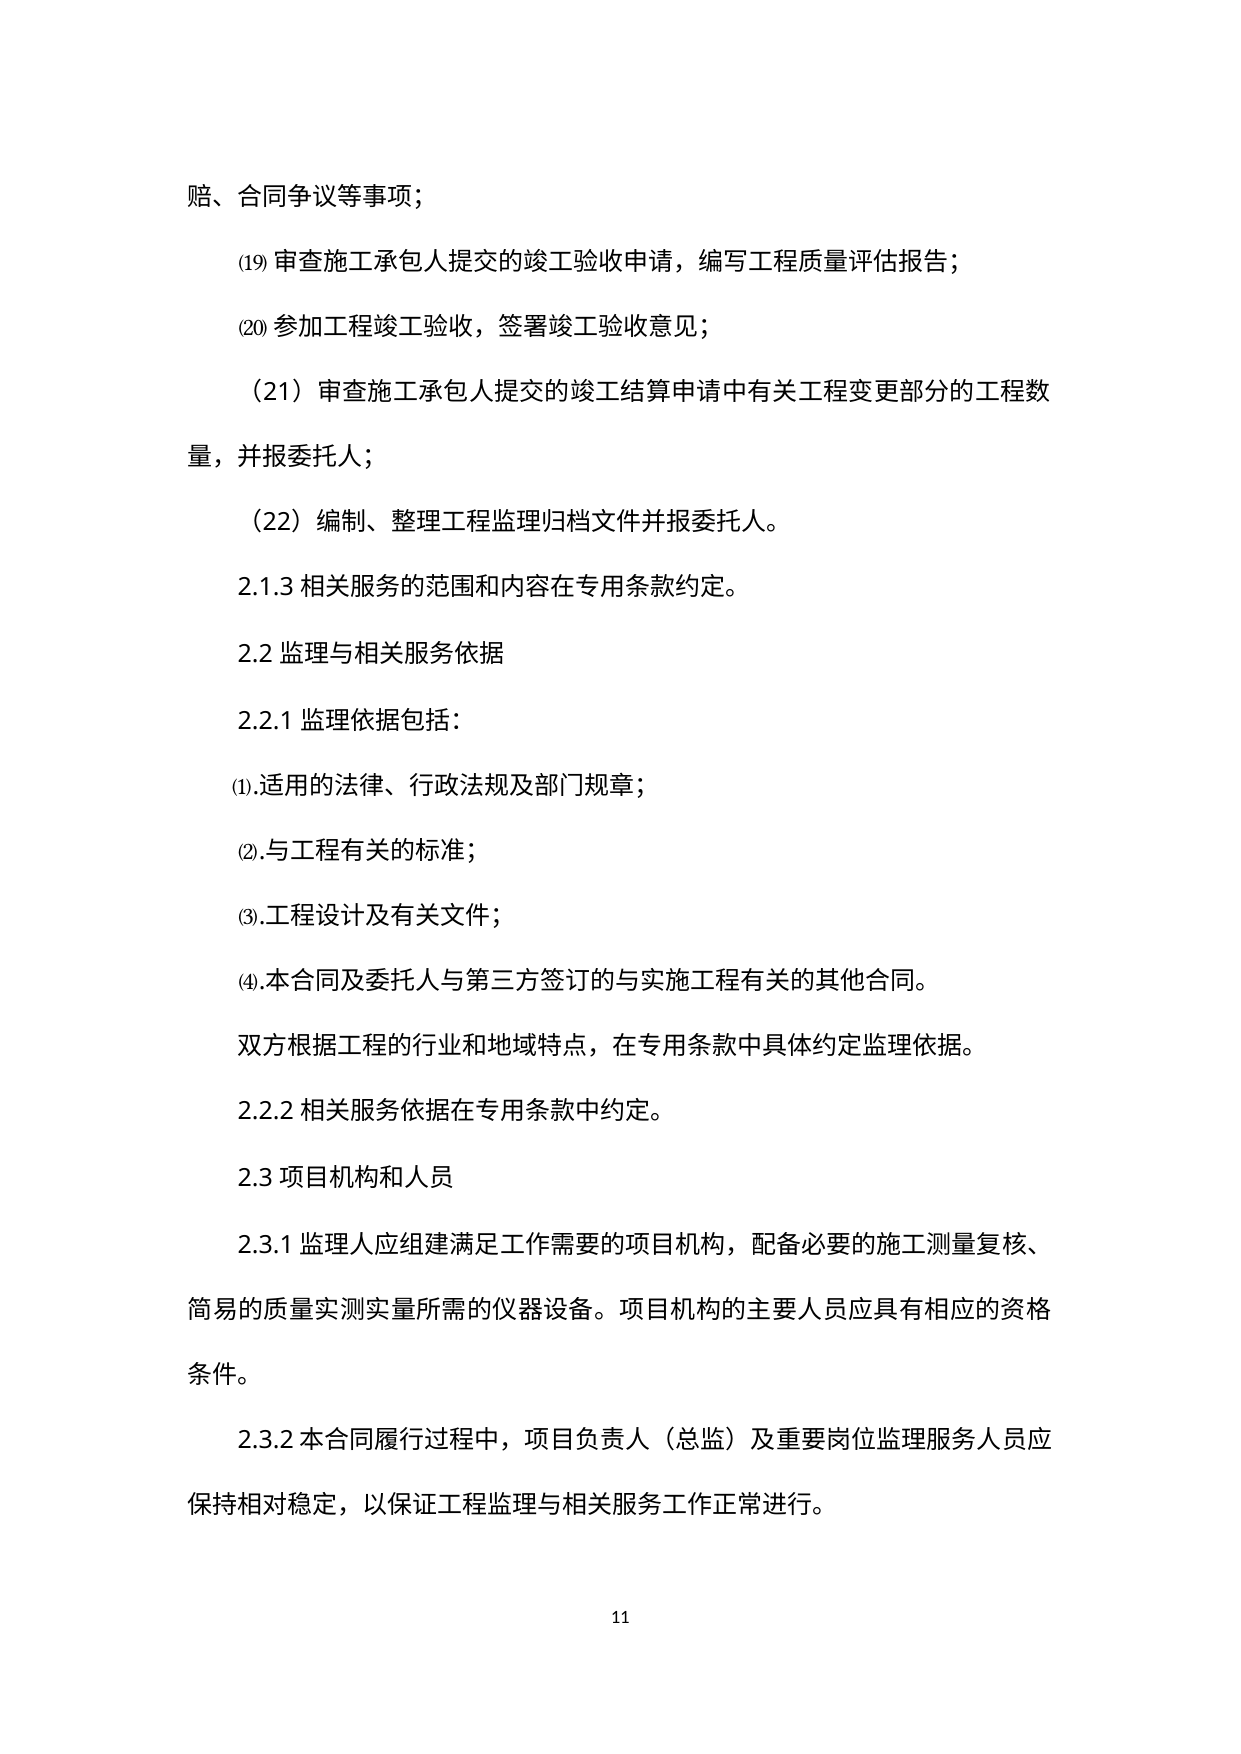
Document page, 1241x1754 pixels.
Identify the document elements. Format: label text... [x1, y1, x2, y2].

text 2.2 监理与相关服务依据 [187, 619, 1053, 684]
text 2.3.2本合同履行过程中，项目负责人（总监）及重要岗位监理服务人员应保持相对稳定，以保证工程监理与相关服务工作正常进行。 [187, 1405, 1053, 1535]
text 2.1.3 相关服务的范围和内容在专用条款约定。 [187, 552, 1053, 617]
text ⒇参加工程竣工验收，签署竣工验收意见； [187, 292, 1053, 357]
text 2.2.2 相关服务依据在专用条款中约定。 [187, 1076, 1053, 1141]
text （21）审查施工承包人提交的竣工结算申请中有关工程变更部分的工程数量，并报委托人； [187, 357, 1053, 487]
text 2.3 项目机构和人员 [187, 1143, 1053, 1208]
text 2.2.1 监理依据包括： [187, 686, 1053, 751]
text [187, 162, 1053, 227]
text ⑴.适用的法律、行政法规及部门规章； [187, 751, 1053, 816]
text （22）编制、整理工程监理归档文件并报委托人。 [187, 487, 1053, 552]
text ⑶.工程设计及有关文件； [187, 881, 1053, 946]
text ⑵.与工程有关的标准； [187, 816, 1053, 881]
text ⑷.本合同及委托人与第三方签订的与实施工程有关的其他合同。 [187, 946, 1053, 1011]
text ⒆审查施工承包人提交的竣工验收申请，编写工程质量评估报告； [187, 227, 1053, 292]
text 双方根据工程的行业和地域特点，在专用条款中具体约定监理依据。 [187, 1011, 1053, 1076]
text 2.3.1监理人应组建满足工作需要的项目机构，配备必要的施工测量复核、简易的质量实测实量所需的仪器设备。项目机构的主要人员应具有相应的资格条件。 [187, 1210, 1053, 1405]
